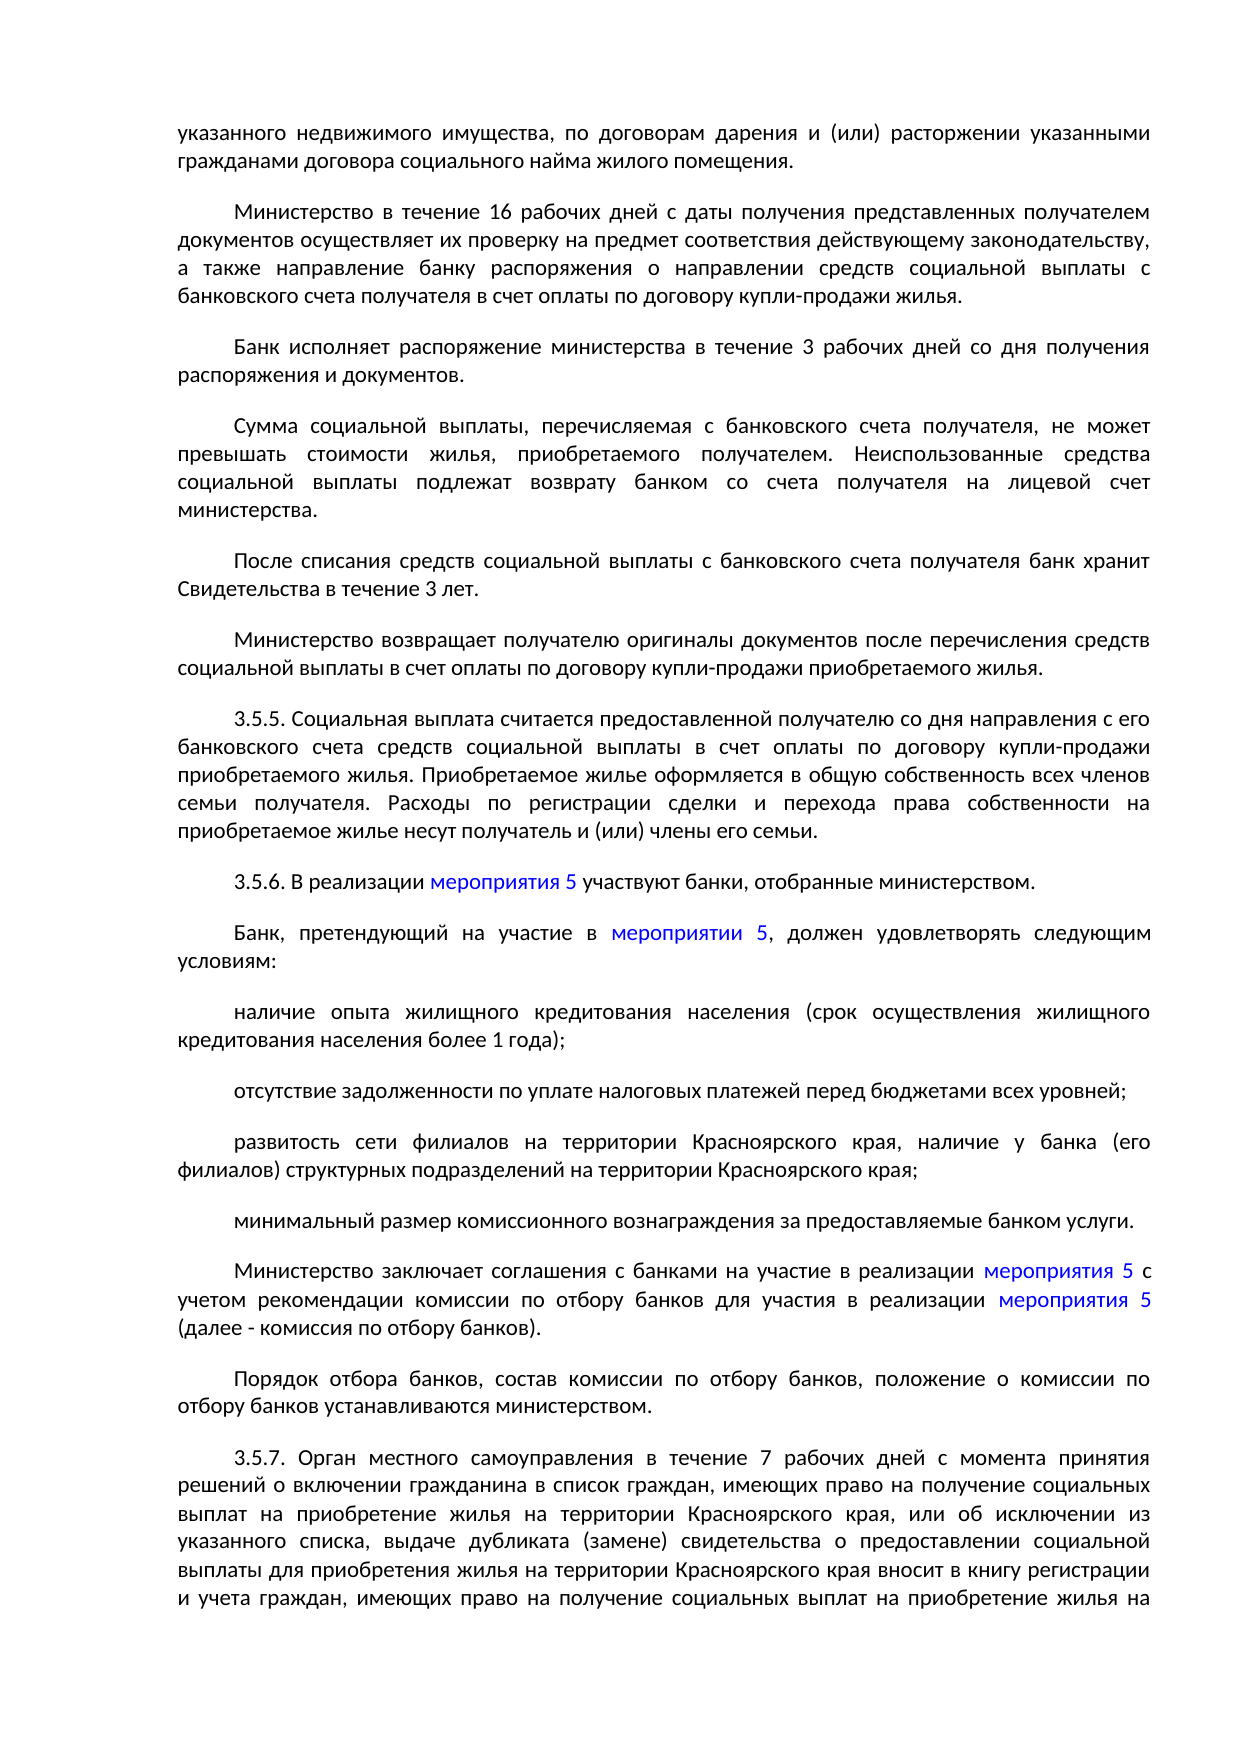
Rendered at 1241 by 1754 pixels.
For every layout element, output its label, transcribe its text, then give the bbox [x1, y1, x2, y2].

text отсутствие задолженности по уплате налоговых платежей перед бюджетами всех уровней; [177, 1076, 1152, 1104]
text Министерство заключает соглашения с банками на участие в реализации мероприятия 5 с учетом рекомендации комиссии по отбору банков для участия в реализации мероприятия 5 (далее - комиссия по отбору банков). [177, 1257, 1152, 1341]
text Банк, претендующий на участие в мероприятии 5, должен удовлетворять следующим условиям: [177, 918, 1152, 974]
text Сумма социальной выплаты, перечисляемая с банковского счета получателя, не может превышать стоимости жилья, приобретаемого получателем. Неиспользованные средства социальной выплаты подлежат возврату банком со счета получателя на лицевой счет министерства. [177, 411, 1152, 523]
text Порядок отбора банков, состав комиссии по отбору банков, положение о комиссии по отбору банков устанавливаются министерством. [177, 1364, 1152, 1420]
text развитость сети филиалов на территории Красноярского края, наличие у банка (его филиалов) структурных подразделений на территории Красноярского края; [177, 1127, 1152, 1183]
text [177, 118, 1152, 174]
text После списания средств социальной выплаты с банковского счета получателя банк хранит Свидетельства в течение 3 лет. [177, 546, 1152, 602]
text Министерство возвращает получателю оригиналы документов после перечисления средств социальной выплаты в счет оплаты по договору купли-продажи приобретаемого жилья. [177, 625, 1152, 681]
text 3.5.6. В реализации мероприятия 5 участвуют банки, отобранные министерством. [177, 867, 1152, 895]
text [177, 1443, 1152, 1611]
text Банк исполняет распоряжение министерства в течение 3 рабочих дней со дня получения распоряжения и документов. [177, 332, 1152, 388]
text Министерство в течение 16 рабочих дней с даты получения представленных получателем документов осуществляет их проверку на предмет соответствия действующему законодательству, а также направление банку распоряжения о направлении средств социальной выплаты с банковского счета получателя в счет оплаты по договору купли-продажи жилья. [177, 197, 1152, 309]
text 3.5.5. Социальная выплата считается предоставленной получателю со дня направления с его банковского счета средств социальной выплаты в счет оплаты по договору купли-продажи приобретаемого жилья. Приобретаемое жилье оформляется в общую собственность всех членов семьи получателя. Расходы по регистрации сделки и перехода права собственности на приобретаемое жилье несут получатель и (или) члены его семьи. [177, 704, 1152, 844]
text наличие опыта жилищного кредитования населения (срок осуществления жилищного кредитования населения более 1 года); [177, 997, 1152, 1053]
text минимальный размер комиссионного вознаграждения за предоставляемые банком услуги. [177, 1206, 1152, 1234]
